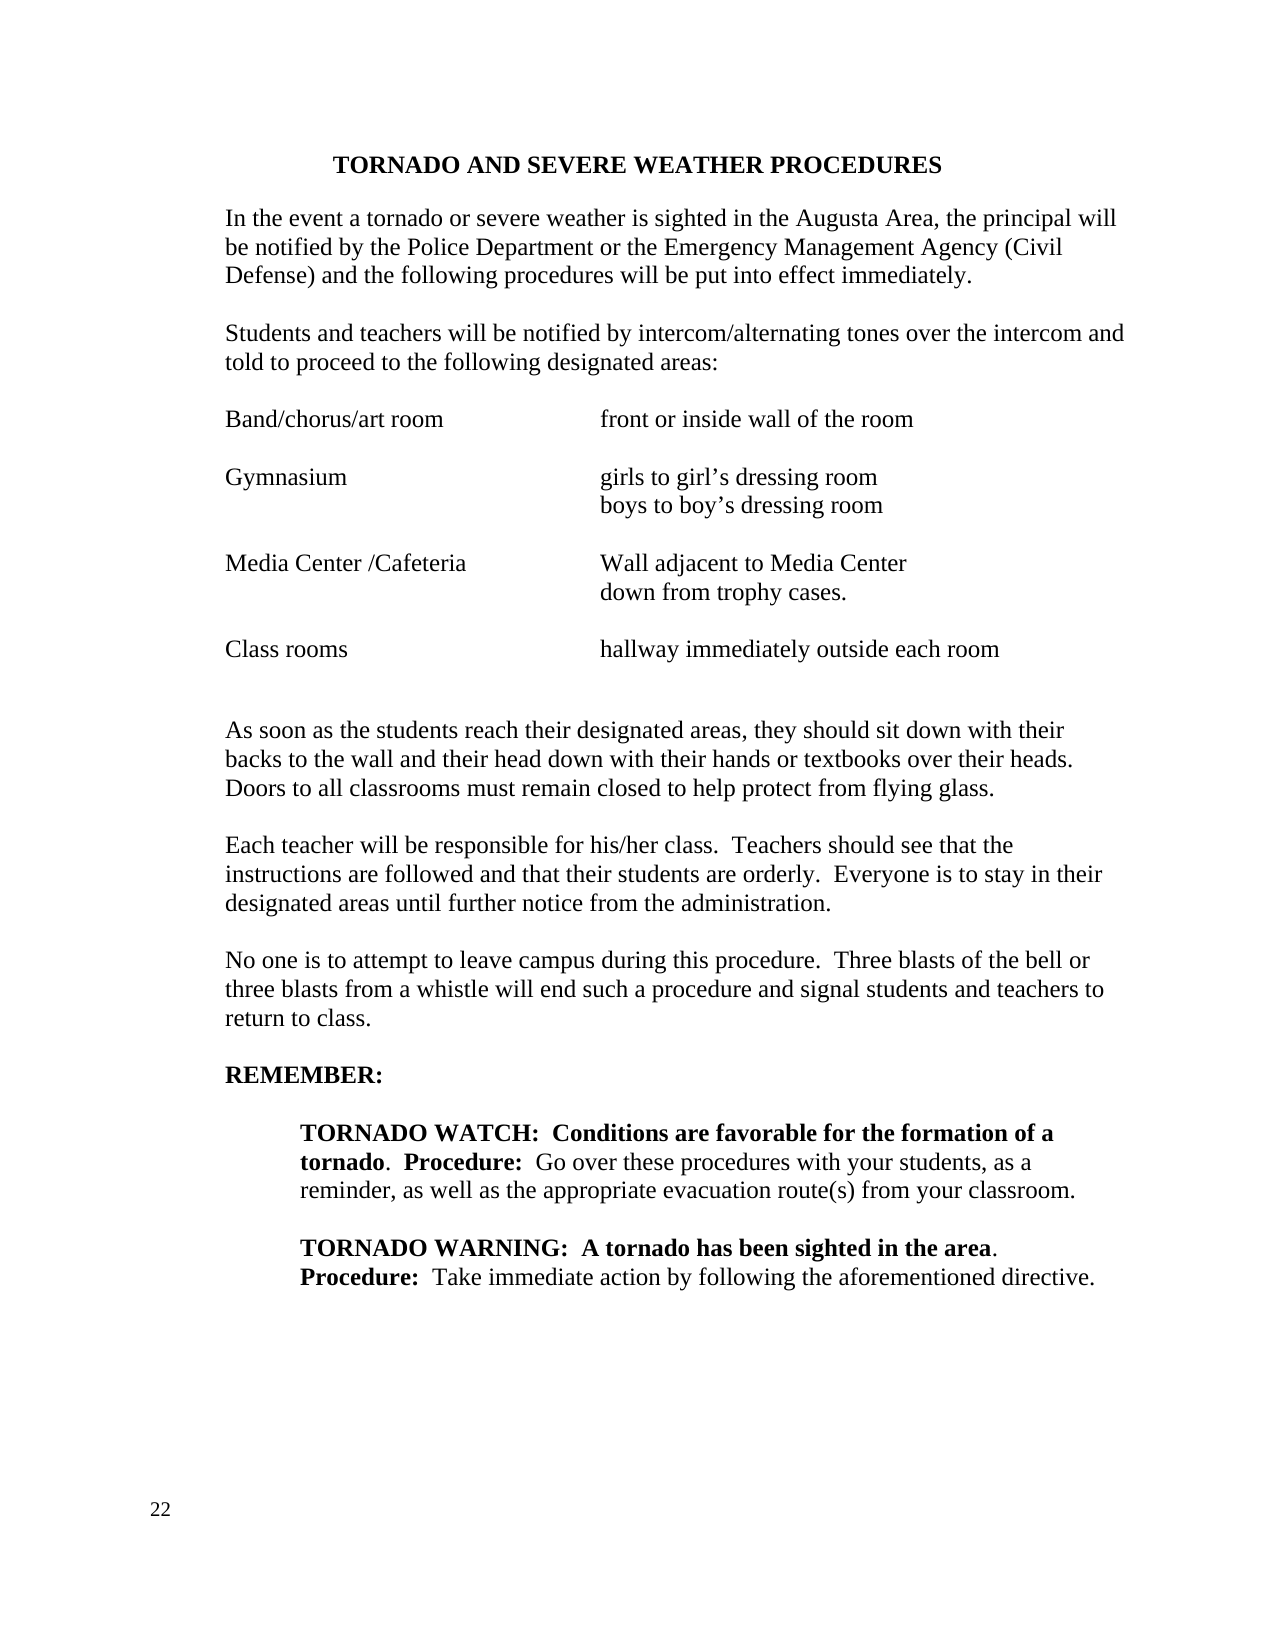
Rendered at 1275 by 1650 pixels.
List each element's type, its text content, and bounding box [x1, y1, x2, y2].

text Class rooms hallway immediately outside each room [150, 634, 1125, 663]
text As soon as the students reach their designated areas, they should sit down with their backs to the wall and their head down with their hands or textbooks over their heads. Doors to all classrooms must remain closed to help protect from flying glass. [225, 716, 1125, 802]
text TORNADO WATCH: Conditions are favorable for the formation of a tornado. Procedure: Go over these procedures with your students, as a reminder, as well as the appropriate evacuation route(s) from your classroom. [300, 1118, 1125, 1204]
text boys to boy’s dressing room [150, 490, 1125, 519]
text down from trophy cases. [150, 577, 1125, 605]
text Band/chorus/art room front or inside wall of the room [150, 404, 1125, 433]
text No one is to attempt to leave campus during this procedure. Three blasts of the bell or three blasts from a whistle will end such a procedure and signal students and teachers to return to class. [225, 946, 1125, 1032]
text Each teacher will be responsible for his/her class. Teachers should see that the instructions are followed and that their students are orderly. Everyone is to stay in their designated areas until further notice from the administration. [225, 831, 1125, 917]
text Students and teachers will be notified by intercom/alternating tones over the intercom and told to proceed to the following designated areas: [225, 318, 1125, 375]
text TORNADO WARNING: A tornado has been sighted in the area. Procedure: Take immediate action by following the aforementioned directive. [300, 1233, 1125, 1291]
text TORNADO AND SEVERE WEATHER PROCEDURES [150, 150, 1125, 179]
text Gymnasium girls to girl’s dressing room [150, 462, 1125, 490]
text REMEMBER: [150, 1061, 1125, 1089]
text Media Center /Cafeteria Wall adjacent to Media Center [150, 548, 1125, 577]
text In the event a tornado or severe weather is sighted in the Augusta Area, the principal will be notified by the Police Department or the Emergency Management Agency (Civil Defense) and the following procedures will be put into effect immediately. [225, 203, 1125, 289]
